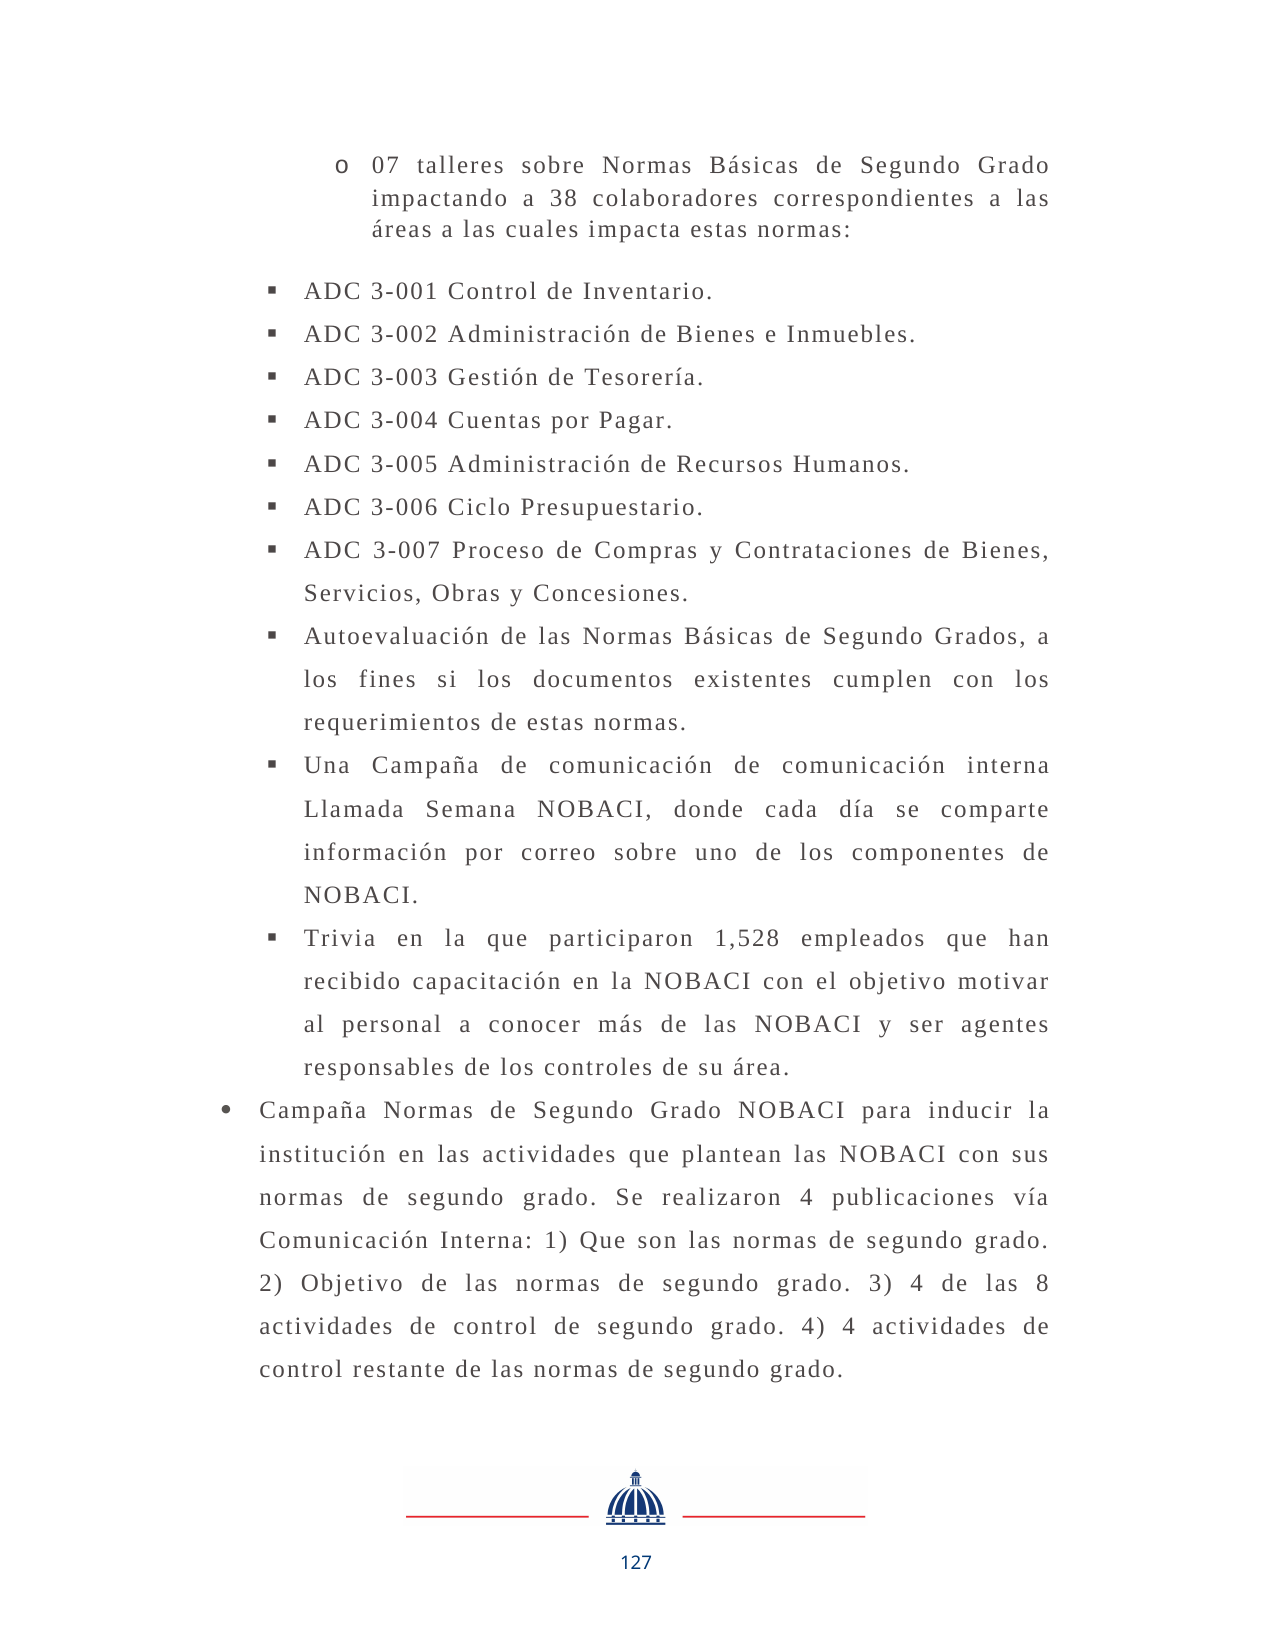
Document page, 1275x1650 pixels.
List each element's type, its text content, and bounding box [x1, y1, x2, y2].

list Autoevaluación de las Normas Básicas de Segundo Grados, a los fines si los documentos existentes cumplen con los requerimientos de estas normas. [266, 621, 1050, 736]
list ADC 3-002 Administración de Bienes e Inmuebles. [266, 319, 1050, 348]
list 07 talleres sobre Normas Básicas de Segundo Grado impactando a 38 colaboradores correspondientes a las áreas a las cuales impacta estas normas: [334, 150, 1050, 243]
list ADC 3-004 Cuentas por Pagar. [266, 406, 1050, 434]
picture [402, 1466, 868, 1526]
list Campaña Normas de Segundo Grado NOBACI para inducir la institución en las actividades que plantean las NOBACI con sus normas de segundo grado. Se realizaron 4 publicaciones vía Comunicación Interna: 1) Que son las normas de segundo grado. 2) Objetivo de las normas de segundo grado. 3) 4 de las 8 actividades de control de segundo grado. 4) 4 actividades de control restante de las normas de segundo grado. [222, 1096, 1050, 1383]
list Trivia en la que participaron 1,528 empleados que han recibido capacitación en la NOBACI con el objetivo motivar al personal a conocer más de las NOBACI y ser agentes responsables de los controles de su área. [266, 923, 1050, 1081]
list Una Campaña de comunicación de comunicación interna Llamada Semana NOBACI, donde cada día se comparte información por correo sobre uno de los componentes de NOBACI. [266, 751, 1050, 909]
list ADC 3-005 Administración de Recursos Humanos. [266, 449, 1050, 477]
list ADC 3-001 Control de Inventario. [266, 276, 1050, 305]
list ADC 3-003 Gestión de Tesorería. [266, 362, 1050, 391]
list ADC 3-006 Ciclo Presupuestario. [266, 492, 1050, 521]
list ADC 3-007 Proceso de Compras y Contrataciones de Bienes, Servicios, Obras y Concesiones. [266, 535, 1050, 607]
